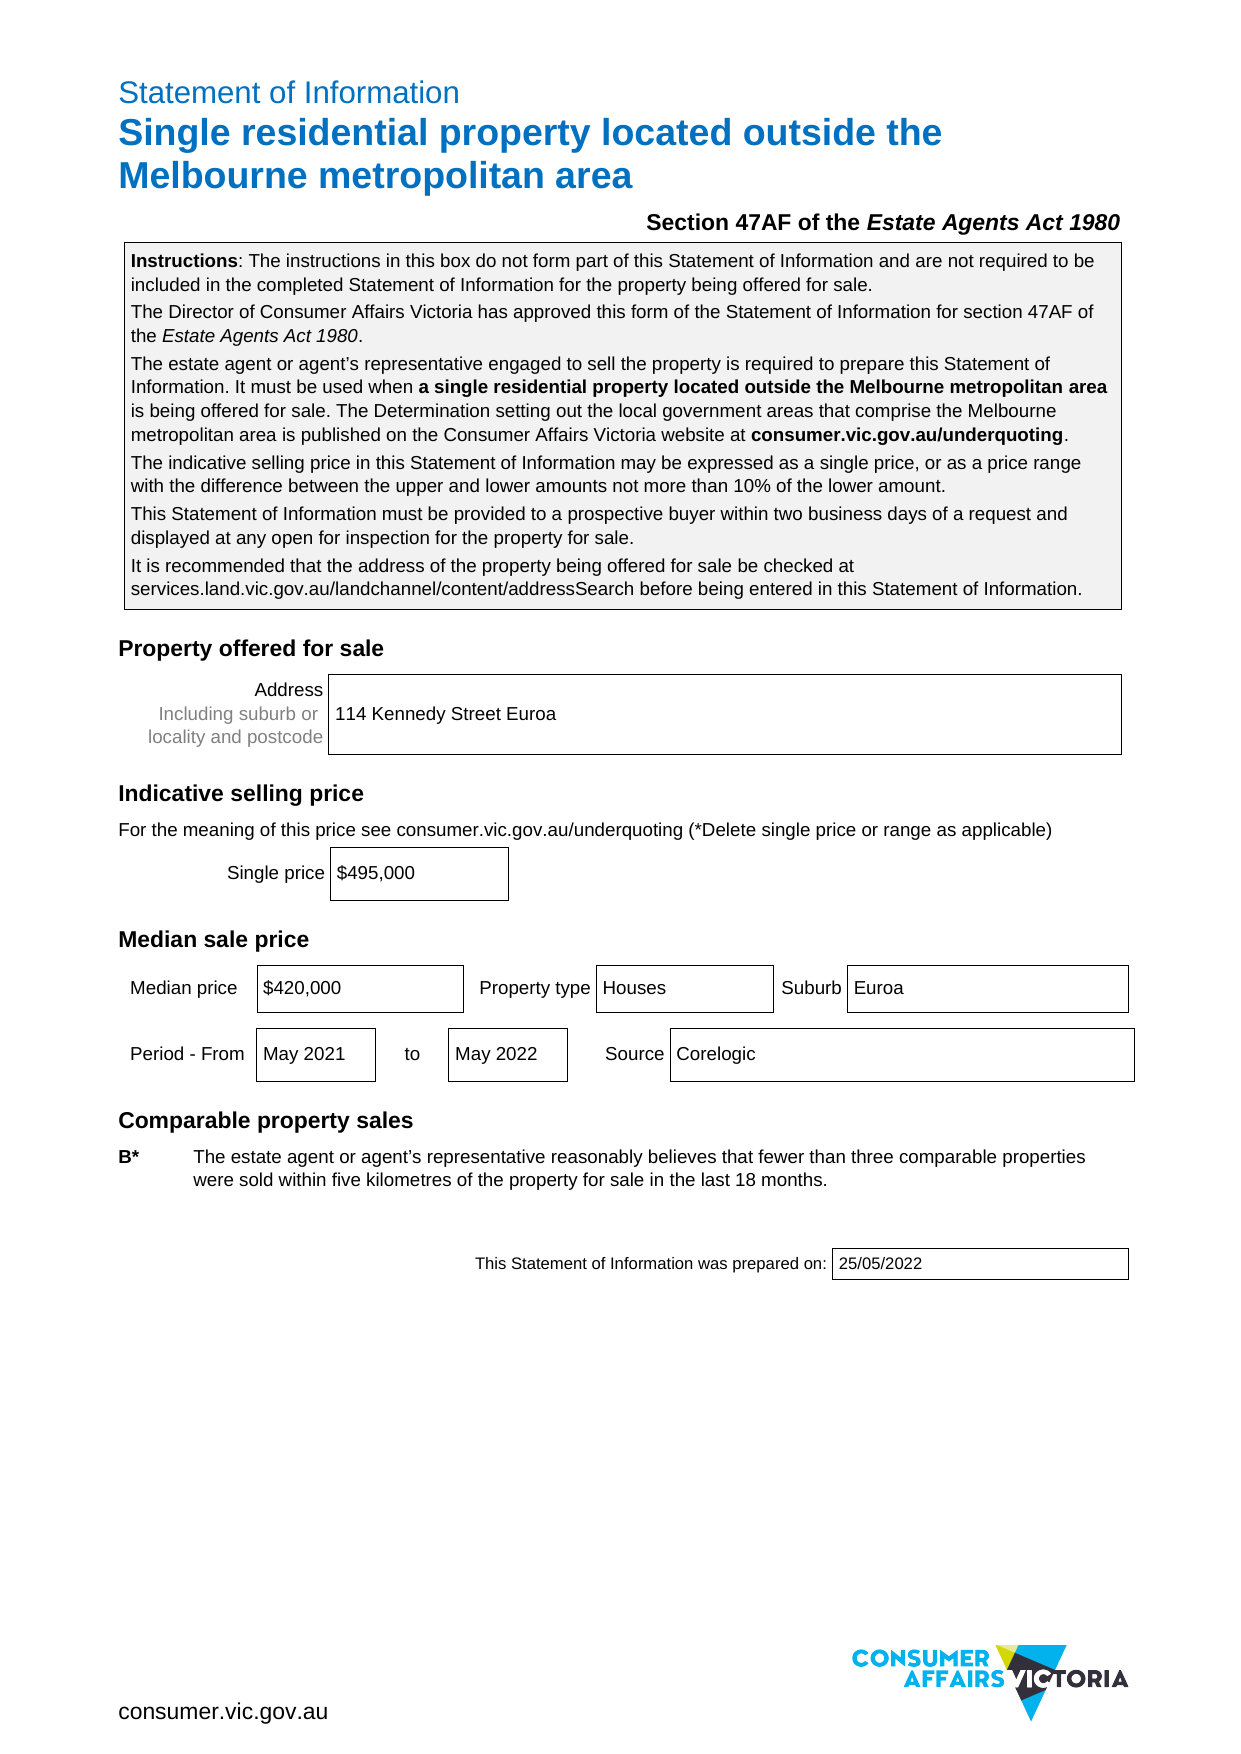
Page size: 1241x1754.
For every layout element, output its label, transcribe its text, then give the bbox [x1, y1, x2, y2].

table_header Address Including suburb or locality and postcode [124, 674, 328, 754]
table_header Median price [124, 965, 257, 1012]
subtitle Indicative selling price [118, 780, 1122, 806]
table_header Instructions: The instructions in this box do not form part of this Statement of Information and are not required to be included in the completed Statement of Information for the property being offered for sale. The Director of Consumer Affairs Victoria has approved this form of the Statement of Information for section 47AF of the Estate Agents Act 1980. The estate agent or agent’s representative engaged to sell the property is required to prepare this Statement of Information. It must be used when a single residential property located outside the Melbourne metropolitan area is being offered for sale. The Determination setting out the local government areas that comprise the Melbourne metropolitan area is published on the Consumer Affairs Victoria website at consumer.vic.gov.au/underquoting. The indicative selling price in this Statement of Information may be expressed as a single price, or as a price range with the difference between the upper and lower amounts not more than 10% of the lower amount. This Statement of Information must be provided to a prospective buyer within two business days of a request and displayed at any open for inspection for the property for sale. It is recommended that the address of the property being offered for sale be checked at services.land.vic.gov.au/landchannel/content/addressSearch before being entered in this Statement of Information. [125, 243, 1121, 609]
table_header May 2021 [257, 1029, 375, 1081]
picture [852, 1645, 1129, 1722]
table_header Houses [597, 966, 773, 1012]
table_header Corelogic [671, 1029, 1134, 1081]
table_header Period - From [124, 1028, 256, 1081]
subtitle Comparable property sales [118, 1107, 1122, 1133]
table_header 114 Kennedy Street Euroa [329, 675, 1121, 754]
subtitle Median sale price [118, 926, 1122, 952]
table_header $420,000 [258, 966, 463, 1012]
subtitle Statement of Information Single residential property located outside the Melbourne metropolitan area [118, 74, 1122, 196]
subtitle Property offered for sale [118, 635, 1122, 661]
table_header Euroa [848, 966, 1128, 1012]
table_header Suburb [774, 965, 847, 1012]
table_header May 2022 [449, 1029, 567, 1081]
text For the meaning of this price see consumer.vic.gov.au/underquoting (*Delete single price or range as applicable) [118, 819, 1122, 840]
table_header This Statement of Information was prepared on: [124, 1248, 832, 1279]
text B* The estate agent or agent’s representative reasonably believes that fewer than three comparable properties were sold within five kilometres of the property for sale in the last 18 months. [118, 1145, 1122, 1191]
table_header to [376, 1028, 448, 1081]
text Section 47AF of the Estate Agents Act 1980 [118, 208, 1122, 235]
table_header Source [568, 1028, 670, 1081]
table_header $495,000 [331, 848, 508, 900]
table_header 25/05/2022 [833, 1249, 1128, 1279]
table_header Single price [124, 847, 330, 900]
table_header Property type [464, 965, 596, 1012]
